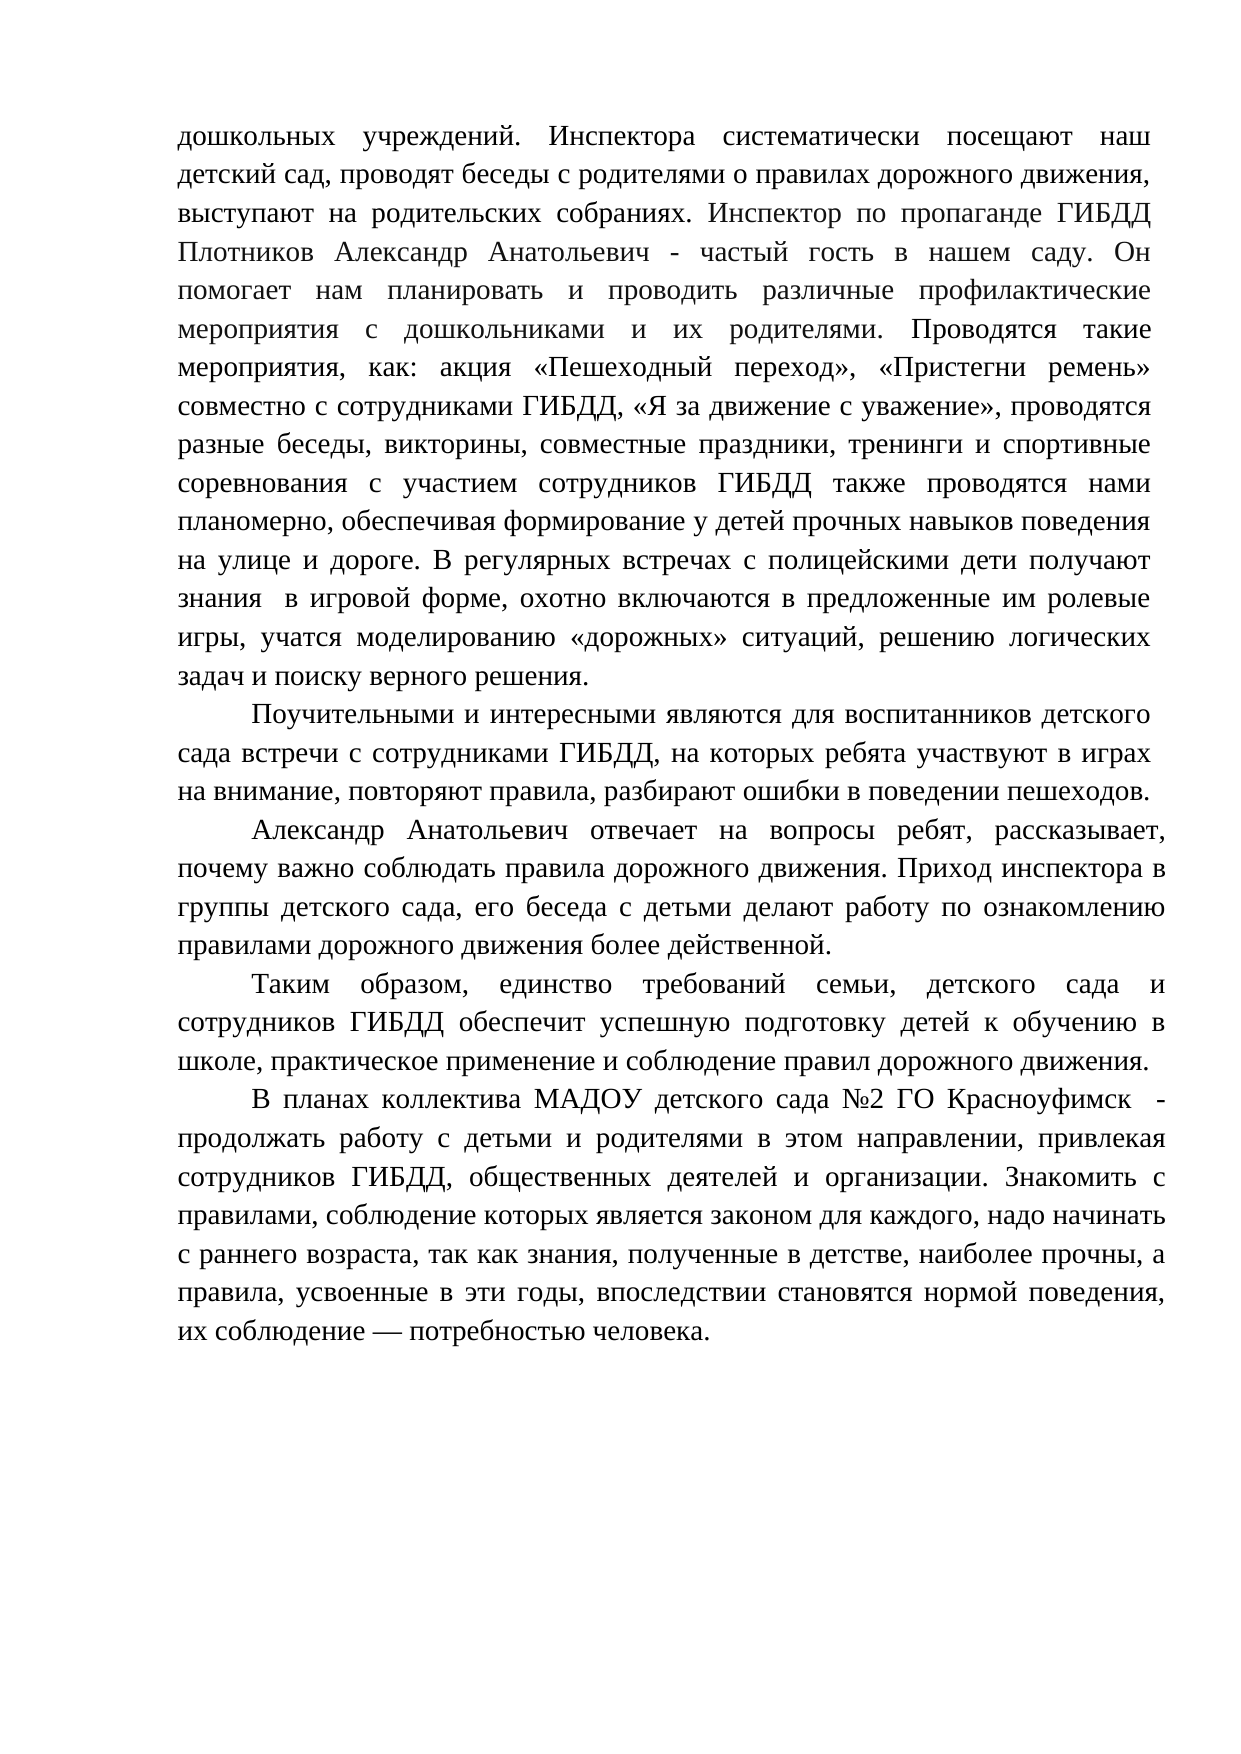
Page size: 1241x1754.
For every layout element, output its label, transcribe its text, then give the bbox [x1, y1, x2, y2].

text Поучительными и интересными являются для воспитанников детского сада встречи с сотрудниками ГИБДД, на которых ребята участвуют в играх на внимание, повторяют правила, разбирают ошибки в поведении пешеходов. [177, 768, 1152, 807]
text Александр Анатольевич отвечает на вопросы ребят, рассказывает, почему важно соблюдать правила дорожного движения. Приход инспектора в группы детского сада, его беседа с детьми делают работу по ознакомлению правилами дорожного движения более действенной. [177, 812, 1167, 961]
text Таким образом, единство требований семьи, детского сада и сотрудников ГИБДД обеспечит успешную подготовку детей к обучению в школе, практическое применение и соблюдение правил дорожного движения. [177, 966, 1167, 1077]
text В планах коллектива МАДОУ детского сада №2 ГО Красноуфимск - продолжать работу с детьми и родителями в этом направлении, привлекая сотрудников ГИБДД, общественных деятелей и организации. Знакомить с правилами, соблюдение которых является законом для каждого, надо начинать с раннего возраста, так как знания, полученные в детстве, наиболее прочны, а правила, усвоенные в эти годы, впоследствии становятся нормой поведения, их соблюдение — потребностью человека. [177, 1082, 1167, 1346]
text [177, 118, 1152, 349]
text Поучительными и интересными являются для воспитанников детского сада встречи с сотрудниками ГИБДД, на которых ребята участвуют в играх на внимание, повторяют правила, разбирают ошибки в поведении пешеходов. [177, 696, 1152, 735]
